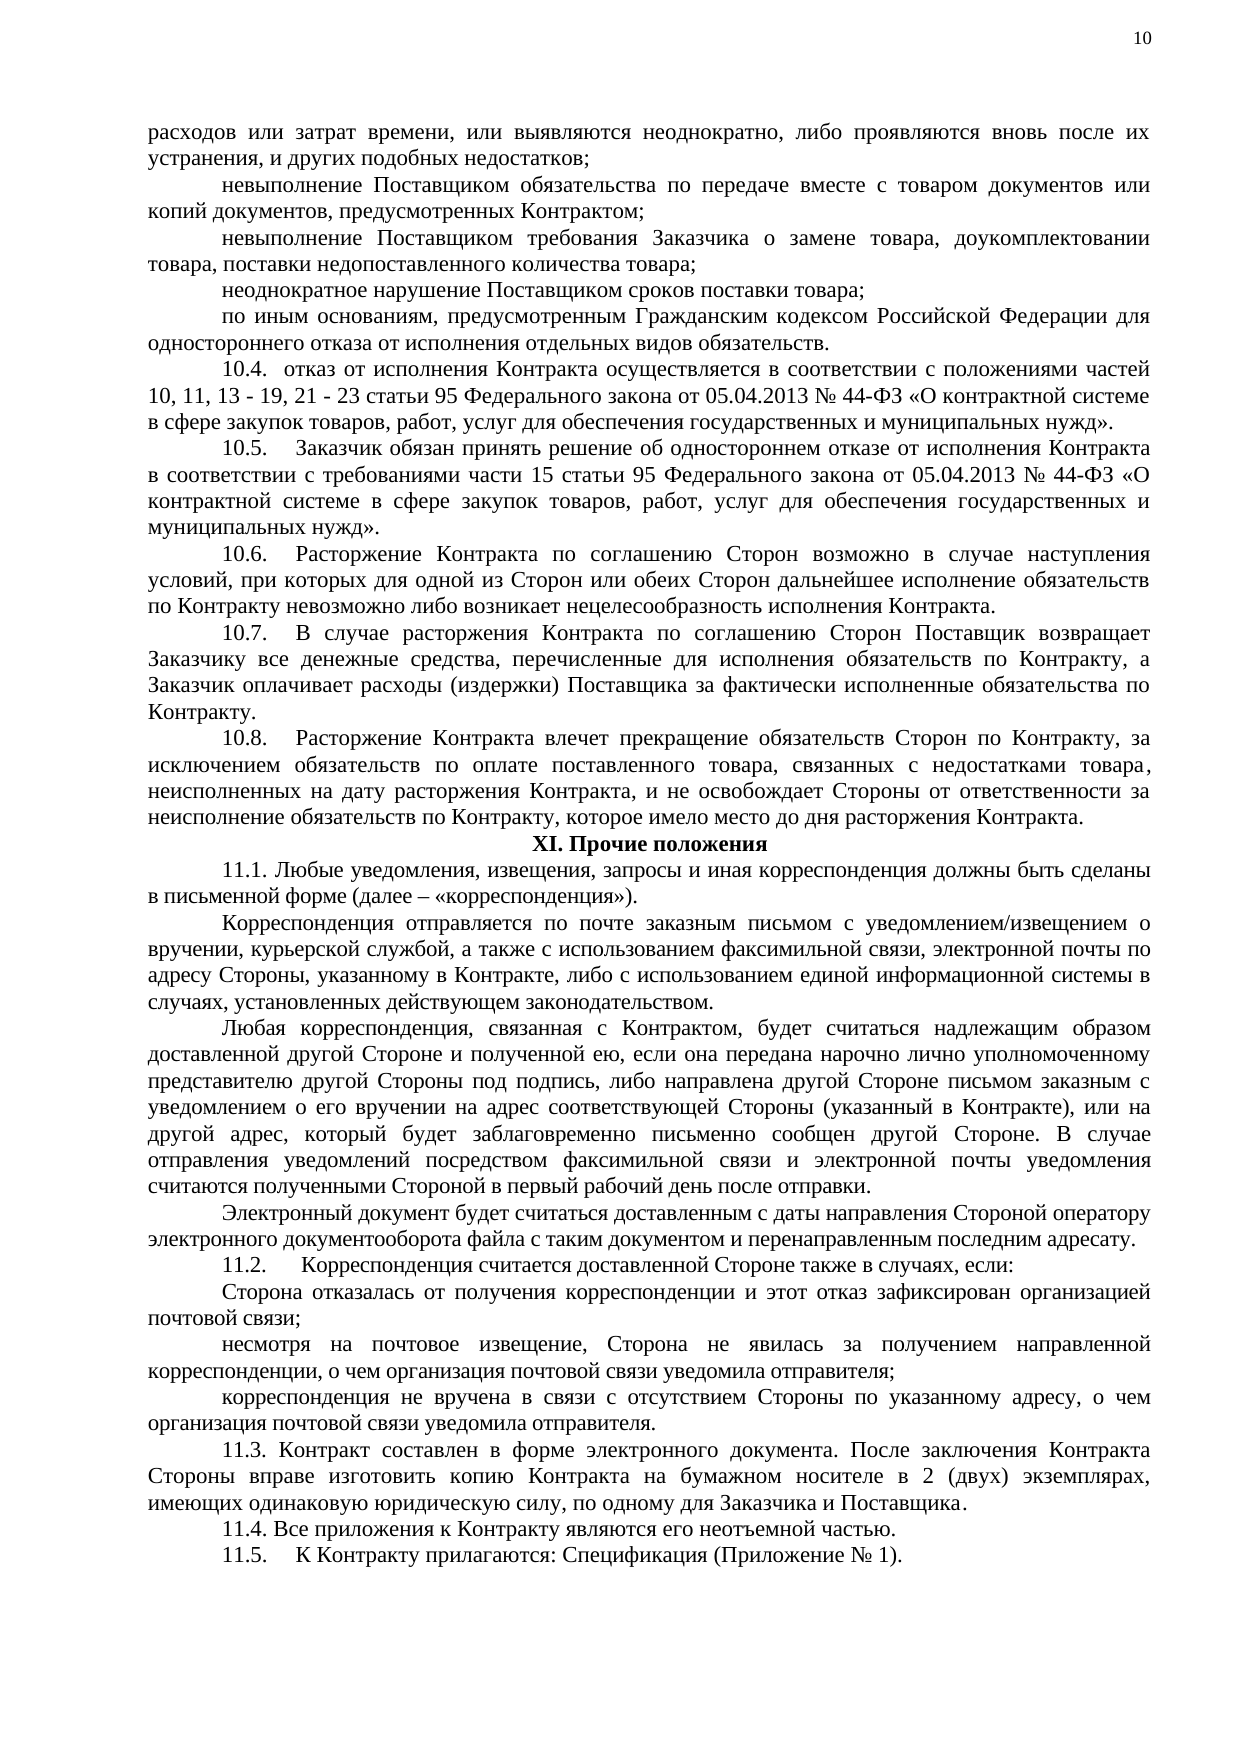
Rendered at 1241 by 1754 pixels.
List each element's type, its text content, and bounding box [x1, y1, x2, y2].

text 11.3. Контракт составлен в форме электронного документа. После заключения Контракта Стороны вправе изготовить копию Контракта на бумажном носителе в 2 (двух) экземплярах, имеющих одинаковую юридическую силу, по одному для Заказчика и Поставщика. [148, 1436, 1152, 1515]
text Сторона отказалась от получения корреспонденции и этот отказ зафиксирован организацией почтовой связи; [148, 1278, 1152, 1330]
text Любая корреспонденция, связанная с Контрактом, будет считаться надлежащим образом доставленной другой Стороне и полученной ею, если она передана нарочно лично уполномоченному представителю другой Стороны под подпись, либо направлена другой Стороне письмом заказным с уведомлением о его вручении на адрес соответствующей Стороны (указанный в Контракте), или на другой адрес, который будет заблаговременно письменно сообщен другой Стороне. В случае отправления уведомлений посредством факсимильной связи и электронной почты уведомления считаются полученными Стороной в первый рабочий день после отправки. [148, 1014, 1152, 1199]
text 11.4. Все приложения к Контракту являются его неотъемной частью. [148, 1515, 1152, 1541]
text 10.4. отказ от исполнения Контракта осуществляется в соответствии с положениями частей 10, 11, 13 - 19, 21 - 23 статьи 95 Федерального закона от 05.04.2013 № 44-ФЗ «О контрактной системе в сфере закупок товаров, работ, услуг для обеспечения государственных и муниципальных нужд». [148, 355, 1152, 434]
list Заказчик обязан принять решение об одностороннем отказе от исполнения Контракта в соответствии с требованиями части 15 статьи 95 Федерального закона от 05.04.2013 № 44-ФЗ «О контрактной системе в сфере закупок товаров, работ, услуг для обеспечения государственных и муниципальных нужд». [148, 434, 1152, 540]
text по иным основаниям, предусмотренным Гражданским кодексом Российской Федерации для одностороннего отказа от исполнения отдельных видов обязательств. [148, 303, 1152, 355]
list Расторжение Контракта влечет прекращение обязательств Сторон по Контракту, за исключением обязательств по оплате поставленного товара, связанных с недостатками товара, неисполненных на дату расторжения Контракта, и не освобождает Стороны от ответственности за неисполнение обязательств по Контракту, которое имело место до дня расторжения Контракта. [148, 724, 1152, 830]
text 11.1. Любые уведомления, извещения, запросы и иная корреспонденция должны быть сделаны в письменной форме (далее – «корреспонденция»). [148, 856, 1152, 909]
text несмотря на почтовое извещение, Сторона не явилась за получением направленной корреспонденции, о чем организация почтовой связи уведомила отправителя; [148, 1330, 1152, 1383]
list К Контракту прилагаются: Спецификация (Приложение № 1). [148, 1541, 1152, 1568]
text невыполнение Поставщиком обязательства по передаче вместе с товаром документов или копий документов, предусмотренных Контрактом; [148, 171, 1152, 223]
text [148, 118, 1152, 171]
text Электронный документ будет считаться доставленным с даты направления Стороной оператору электронного документооборота файла с таким документом и перенаправленным последним адресату. [148, 1199, 1152, 1251]
list Расторжение Контракта по соглашению Сторон возможно в случае наступления условий, при которых для одной из Сторон или обеих Сторон дальнейшее исполнение обязательств по Контракту невозможно либо возникает нецелесообразность исполнения Контракта. [148, 540, 1152, 619]
text XI. Прочие положения [148, 830, 1152, 856]
list В случае расторжения Контракта по соглашению Сторон Поставщик возвращает Заказчику все денежные средства, перечисленные для исполнения обязательств по Контракту, а Заказчик оплачивает расходы (издержки) Поставщика за фактически исполненные обязательства по Контракту. [148, 619, 1152, 724]
text 11.2. Корреспонденция считается доставленной Стороне также в случаях, если: [148, 1251, 1152, 1278]
text Корреспонденция отправляется по почте заказным письмом с уведомлением/извещением о вручении, курьерской службой, а также с использованием факсимильной связи, электронной почты по адресу Стороны, указанному в Контракте, либо с использованием единой информационной системы в случаях, установленных действующем законодательством. [148, 909, 1152, 1014]
text невыполнение Поставщиком требования Заказчика о замене товара, доукомплектовании товара, поставки недопоставленного количества товара; [148, 223, 1152, 276]
text корреспонденция не вручена в связи с отсутствием Стороны по указанному адресу, о чем организация почтовой связи уведомила отправителя. [148, 1383, 1152, 1436]
text неоднократное нарушение Поставщиком сроков поставки товара; [148, 276, 1152, 303]
